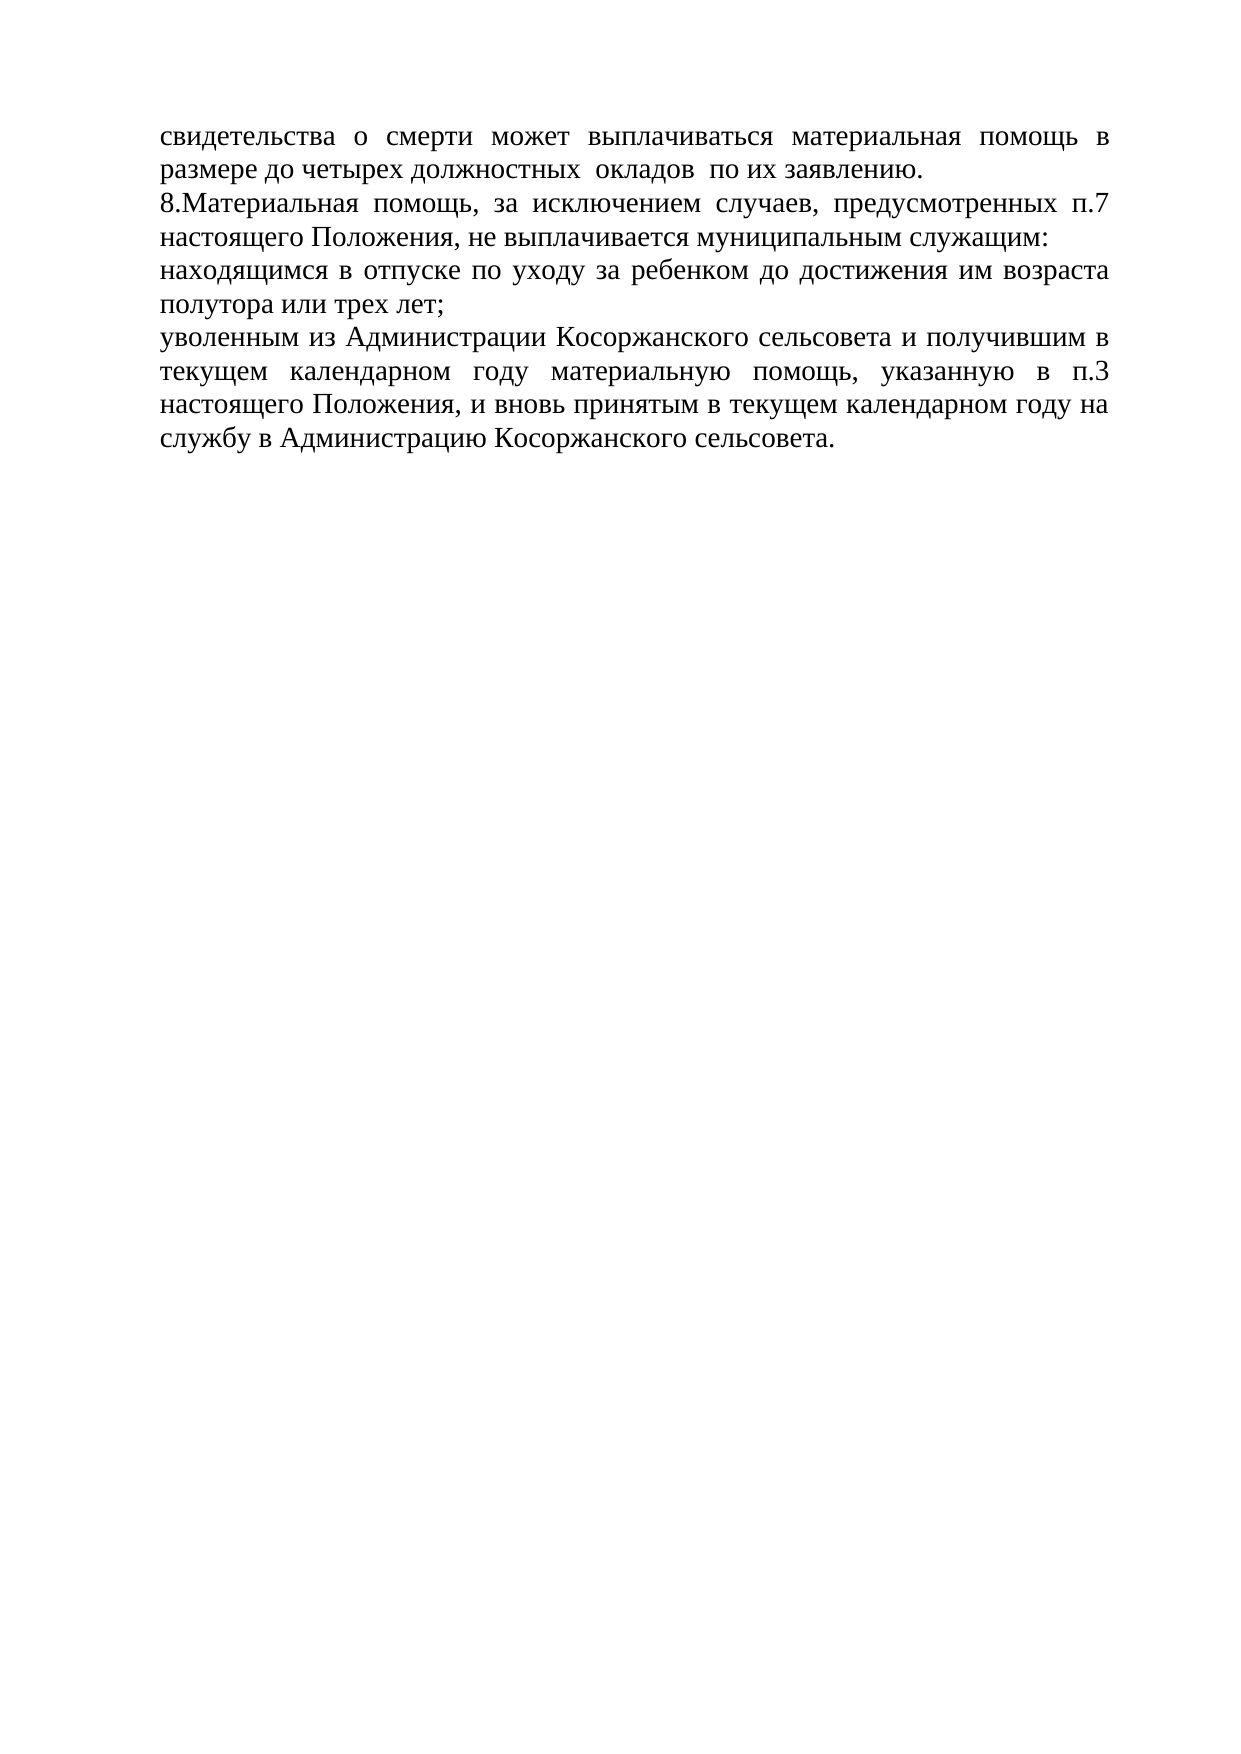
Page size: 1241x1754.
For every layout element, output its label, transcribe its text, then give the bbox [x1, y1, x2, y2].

text уволенным из Администрации Косоржанского сельсовета и получившим в текущем календарном году материальную помощь, указанную в п.3 настоящего Положения, и вновь принятым в текущем календарном году на службу в Администрацию Косоржанского сельсовета. [159, 319, 1110, 453]
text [159, 118, 1110, 185]
text находящимся в отпуске по уходу за ребенком до достижения им возраста полутора или трех лет; [159, 252, 1110, 319]
text 8.Материальная помощь, за исключением случаев, предусмотренных п.7 настоящего Положения, не выплачивается муниципальным служащим: [159, 185, 1110, 252]
